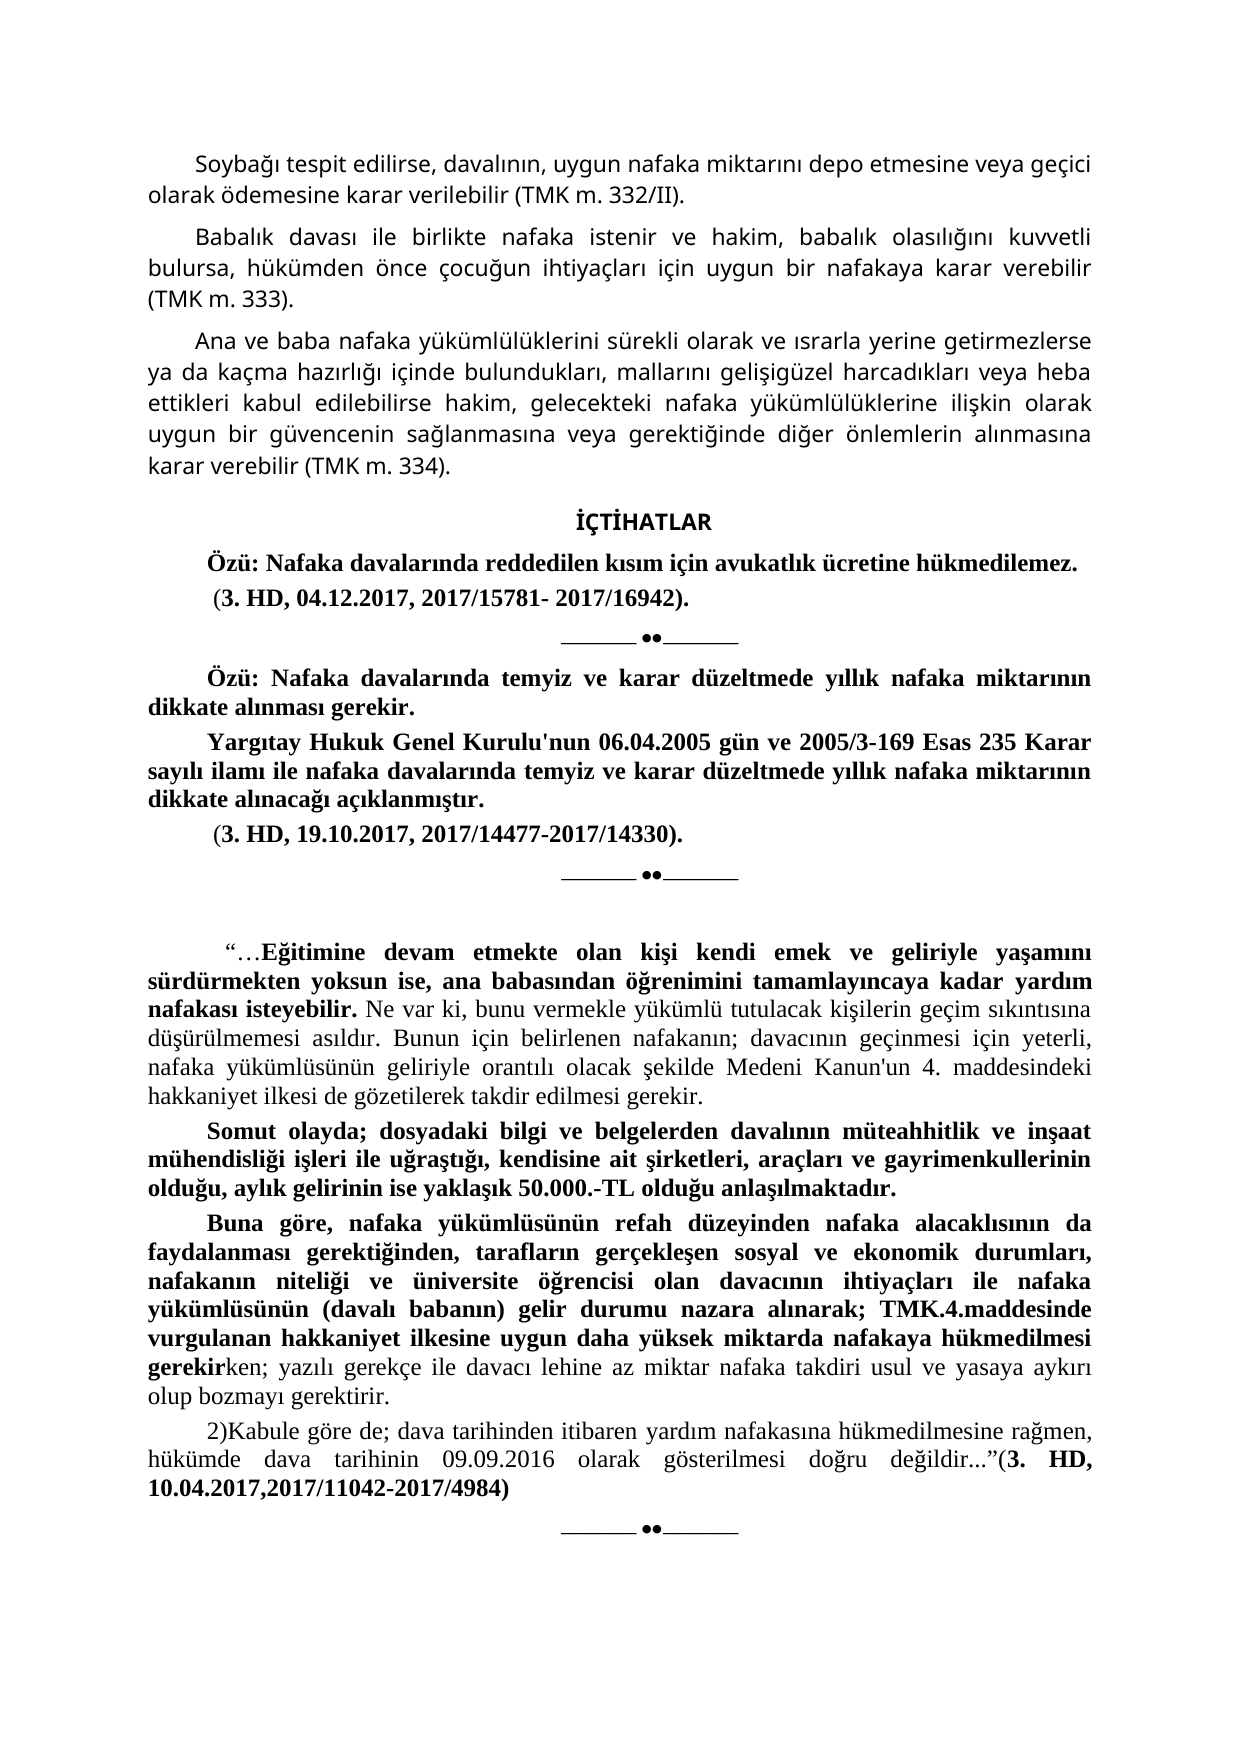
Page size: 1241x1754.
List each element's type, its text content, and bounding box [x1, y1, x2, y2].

text (3. HD, 19.10.2017, 2017/14477-2017/14330). [148, 819, 1093, 848]
text ______ ______ [148, 854, 1093, 890]
text Özü: Nafaka davalarında reddedilen kısım için avukatlık ücretine hükmedilemez. [148, 548, 1093, 576]
text İÇTİHATLAR [148, 506, 1093, 537]
text Somut olayda; dosyadaki bilgi ve belgelerden davalının müteahhitlik ve inşaat mühendisliği işleri ile uğraştığı, kendisine ait şirketleri, araçları ve gayrimenkullerinin olduğu, aylık gelirinin ise yaklaşık 50.000.-TL olduğu anlaşılmaktadır. [148, 1116, 1093, 1202]
text ______ ______ [148, 1508, 1093, 1544]
text Ana ve baba nafaka yükümlülüklerini sürekli olarak ve ısrarla yerine getirmezlerse ya da kaçma hazırlığı içinde bulundukları, mallarını gelişigüzel harcadıkları veya heba ettikleri kabul edilebilirse hakim, gelecekteki nafaka yükümlülüklerine ilişkin olarak uygun bir güvencenin sağlanmasına veya gerektiğinde diğer önlemlerin alınmasına karar verebilir (TMK m. 334). [148, 325, 1093, 481]
text Özü: Nafaka davalarında temyiz ve karar düzeltmede yıllık nafaka miktarının dikkate alınması gerekir. [148, 663, 1093, 721]
text Babalık davası ile birlikte nafaka istenir ve hakim, babalık olasılığını kuvvetli bulursa, hükümden önce çocuğun ihtiyaçları için uygun bir nafakaya karar verebilir (TMK m. 333). [148, 221, 1093, 314]
text Soybağı tespit edilirse, davalının, uygun nafaka miktarını depo etmesine veya geçici olarak ödemesine karar verilebilir (TMK m. 332/II). [148, 148, 1093, 210]
text 2)Kabule göre de; dava tarihinden itibaren yardım nafakasına hükmedilmesine rağmen, hükümde dava tarihinin 09.09.2016 olarak gösterilmesi doğru değildir...”(3. HD, 10.04.2017,2017/11042-2017/4984) [148, 1416, 1093, 1502]
text “…Eğitimine devam etmekte olan kişi kendi emek ve geliriyle yaşamını sürdürmekten yoksun ise, ana babasından öğrenimini tamamlayıncaya kadar yardım nafakası isteyebilir. Ne var ki, bunu vermekle yükümlü tutulacak kişilerin geçim sıkıntısına düşürülmemesi asıldır. Bunun için belirlenen nafakanın; davacının geçinmesi için yeterli, nafaka yükümlüsünün geliriyle orantılı olacak şekilde Medeni Kanun'un 4. maddesindeki hakkaniyet ilkesi de gözetilerek takdir edilmesi gerekir. [148, 937, 1093, 1109]
text Buna göre, nafaka yükümlüsünün refah düzeyinden nafaka alacaklısının da faydalanması gerektiğinden, tarafların gerçekleşen sosyal ve ekonomik durumları, nafakanın niteliği ve üniversite öğrencisi olan davacının ihtiyaçları ile nafaka yükümlüsünün (davalı babanın) gelir durumu nazara alınarak; TMK.4.maddesinde vurgulanan hakkaniyet ilkesine uygun daha yüksek miktarda nafakaya hükmedilmesi gerekirken; yazılı gerekçe ile davacı lehine az miktar nafaka takdiri usul ve yasaya aykırı olup bozmayı gerektirir. [148, 1208, 1093, 1409]
text ______ ______ [148, 618, 1093, 653]
text Yargıtay Hukuk Genel Kurulu'nun 06.04.2005 gün ve 2005/3-169 Esas 235 Karar sayılı ilamı ile nafaka davalarında temyiz ve karar düzeltmede yıllık nafaka miktarının dikkate alınacağı açıklanmıştır. [148, 727, 1093, 813]
text (3. HD, 04.12.2017, 2017/15781- 2017/16942). [148, 583, 1093, 611]
